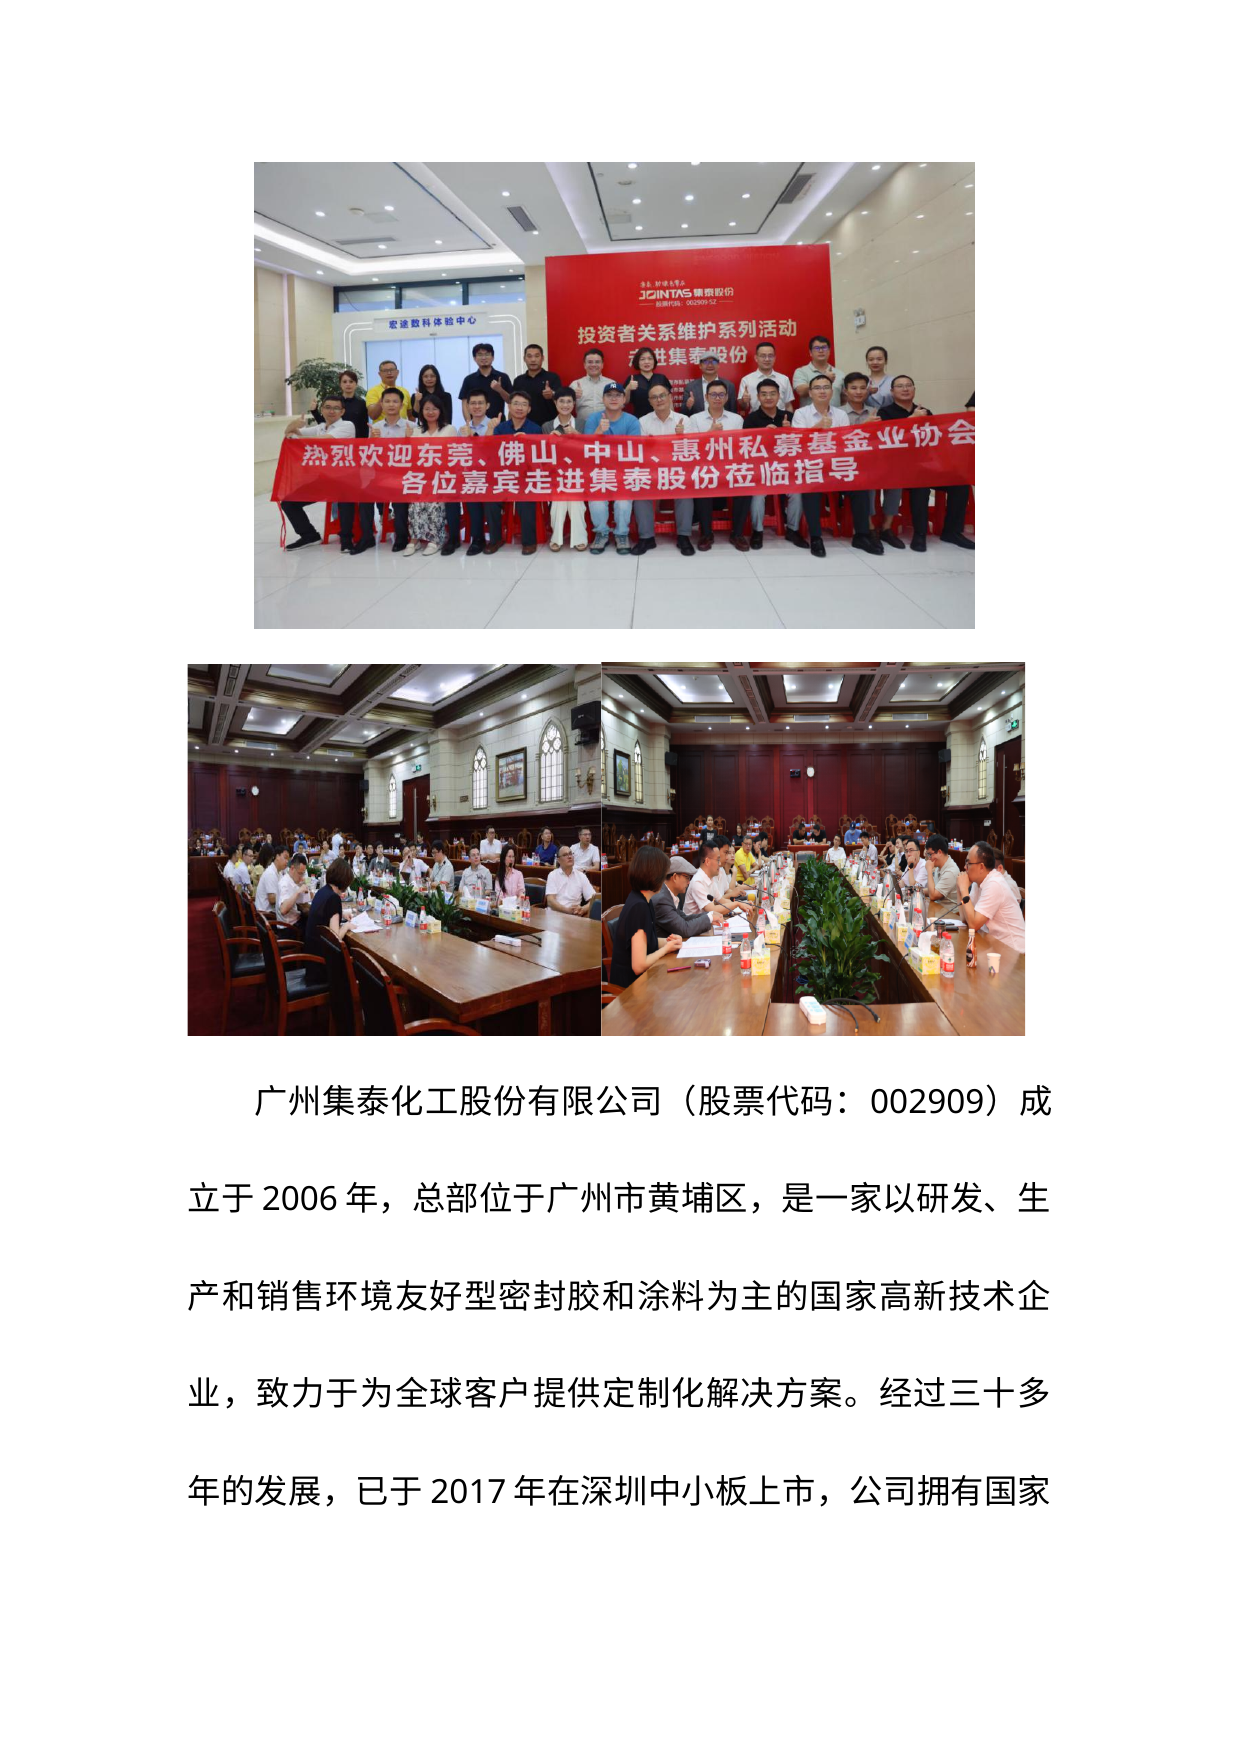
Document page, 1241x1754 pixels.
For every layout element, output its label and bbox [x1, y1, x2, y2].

text [187, 1066, 1053, 1521]
picture [187, 662, 1026, 1036]
picture [254, 162, 975, 629]
